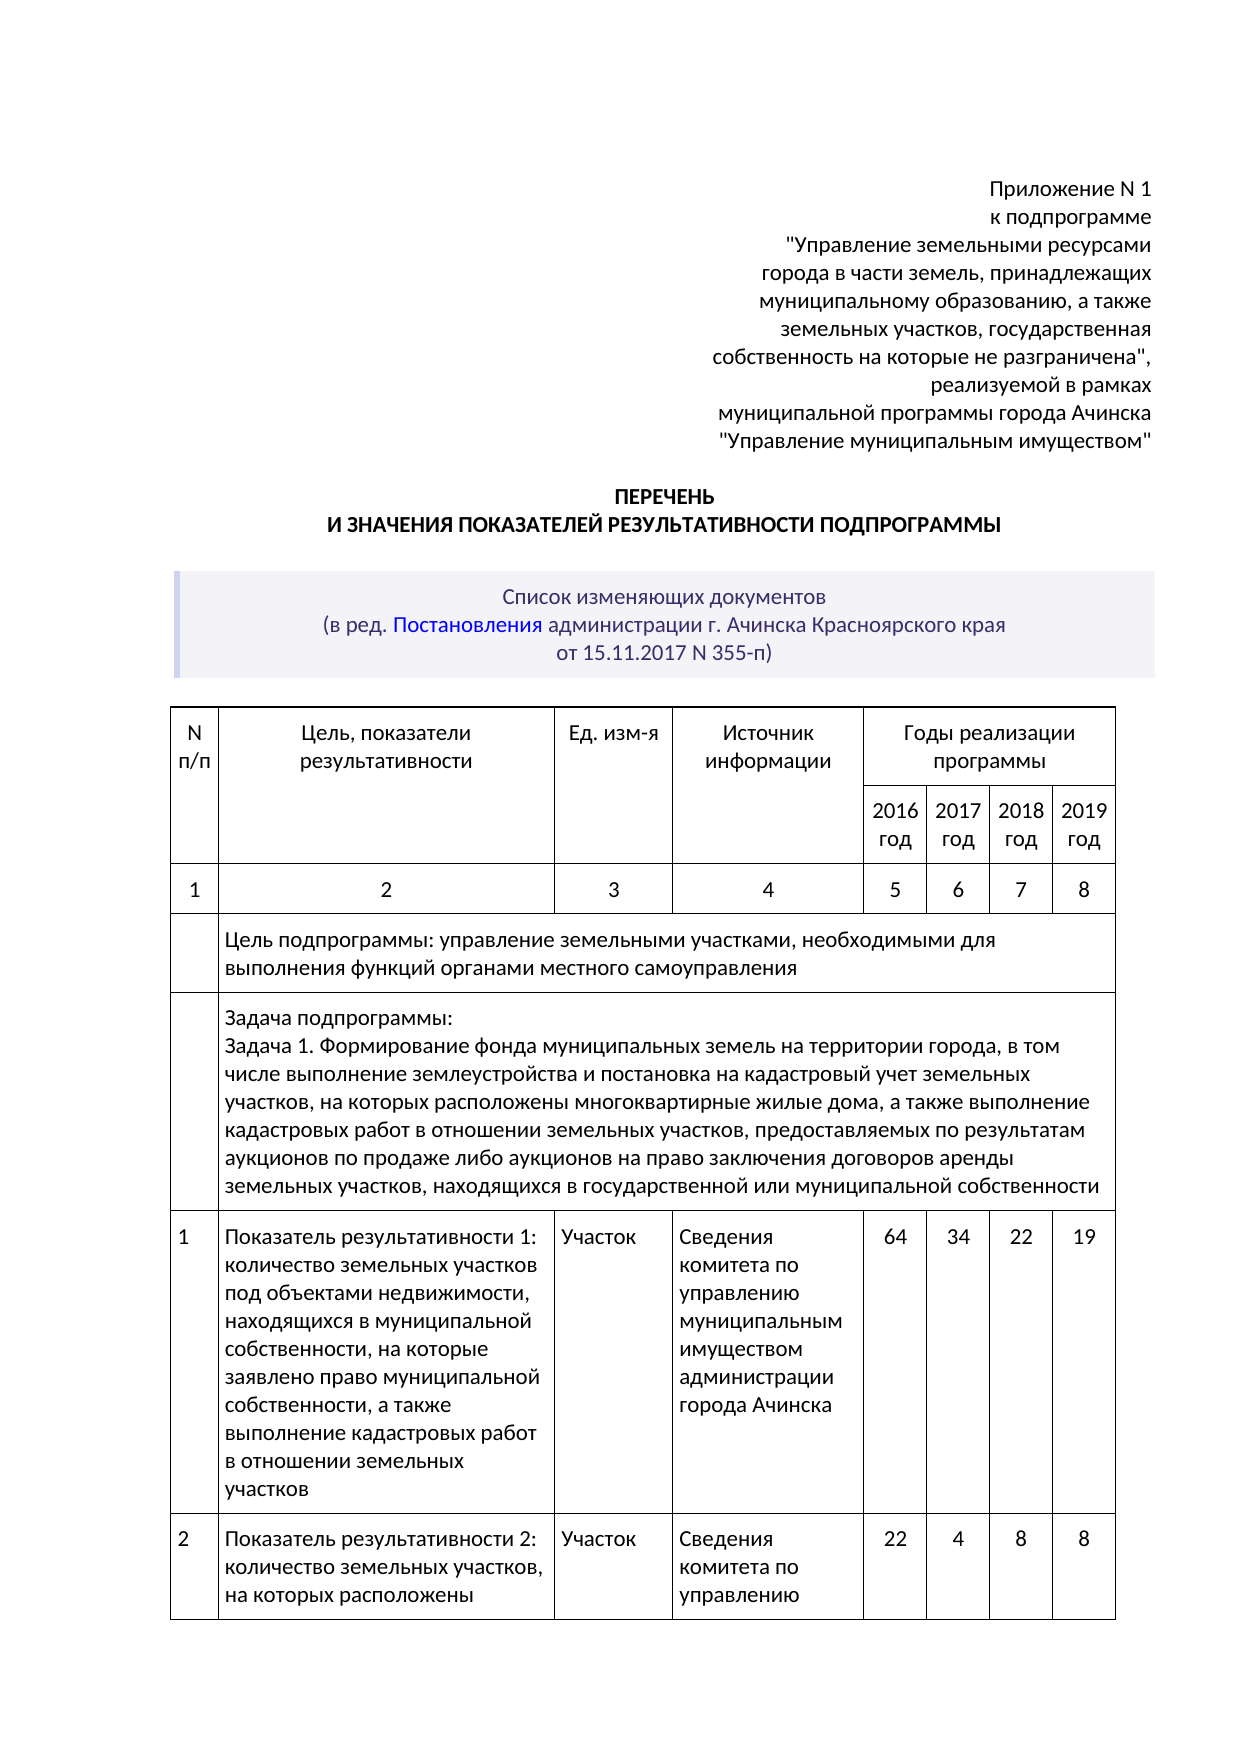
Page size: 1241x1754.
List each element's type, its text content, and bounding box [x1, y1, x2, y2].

table_cell 3 [555, 864, 672, 913]
table_cell 2016 год [864, 786, 926, 863]
title ПЕРЕЧЕНЬ [177, 482, 1152, 510]
table_cell 2019 год [1053, 786, 1115, 863]
table_cell 2 [219, 864, 554, 913]
table_cell 19 [1053, 1211, 1115, 1513]
table_cell Участок [555, 1211, 672, 1513]
text города в части земель, принадлежащих [177, 258, 1152, 286]
table_cell Задача подпрограммы: Задача 1. Формирование фонда муниципальных земель на территории города, в том числе выполнение землеустройства и постановка на кадастровый учет земельных участков, на которых расположены многоквартирные жилые дома, а также выполнение кадастровых работ в отношении земельных участков, предоставляемых по результатам аукционов по продаже либо аукционов на право заключения договоров аренды земельных участков, находящихся в государственной или муниципальной собственности [219, 993, 1115, 1210]
table_cell 2018 год [990, 786, 1052, 863]
table_cell 4 [927, 1514, 989, 1619]
table_header Ед. изм-я [555, 708, 672, 863]
table_cell 8 [1053, 864, 1115, 913]
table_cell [219, 1514, 554, 1619]
table_header Список изменяющих документов (в ред. Постановления администрации г. Ачинска Красноярского края от 15.11.2017 N 355-п) [180, 571, 1149, 678]
table_cell 8 [1053, 1514, 1115, 1619]
table_header Годы реализации программы [864, 708, 1115, 785]
table_cell 1 [171, 1211, 218, 1513]
text реализуемой в рамках [177, 370, 1152, 398]
text Приложение N 1 [177, 174, 1152, 202]
table_cell [171, 914, 218, 992]
table_cell 64 [864, 1211, 926, 1513]
table_header Цель, показатели результативности [219, 708, 554, 863]
table_cell [171, 993, 218, 1210]
text собственность на которые не разграничена", [177, 342, 1152, 370]
text земельных участков, государственная [177, 314, 1152, 342]
table_cell 6 [927, 864, 989, 913]
text муниципальной программы города Ачинска [177, 398, 1152, 426]
text муниципальному образованию, а также [177, 286, 1152, 314]
table_cell 7 [990, 864, 1052, 913]
table_cell 22 [990, 1211, 1052, 1513]
table_cell 4 [673, 864, 863, 913]
text "Управление земельными ресурсами [177, 230, 1152, 258]
table_header Источник информации [673, 708, 863, 863]
table_cell 2 [171, 1514, 218, 1619]
title И ЗНАЧЕНИЯ ПОКАЗАТЕЛЕЙ РЕЗУЛЬТАТИВНОСТИ ПОДПРОГРАММЫ [177, 510, 1152, 538]
table_cell 8 [990, 1514, 1052, 1619]
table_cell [673, 1514, 863, 1619]
table_cell 1 [171, 864, 218, 913]
text к подпрограмме [177, 202, 1152, 230]
table_cell Сведения комитета по управлению муниципальным имуществом администрации города Ачинска [673, 1211, 863, 1513]
table_cell Цель подпрограммы: управление земельными участками, необходимыми для выполнения функций органами местного самоуправления [219, 914, 1115, 992]
table_cell Участок [555, 1514, 672, 1619]
table_cell 2017 год [927, 786, 989, 863]
table_cell 34 [927, 1211, 989, 1513]
table_header N п/п [171, 708, 218, 863]
text "Управление муниципальным имуществом" [177, 426, 1152, 454]
table_cell 22 [864, 1514, 926, 1619]
table_cell 5 [864, 864, 926, 913]
table_cell Показатель результативности 1: количество земельных участков под объектами недвижимости, находящихся в муниципальной собственности, на которые заявлено право муниципальной собственности, а также выполнение кадастровых работ в отношении земельных участков [219, 1211, 554, 1513]
